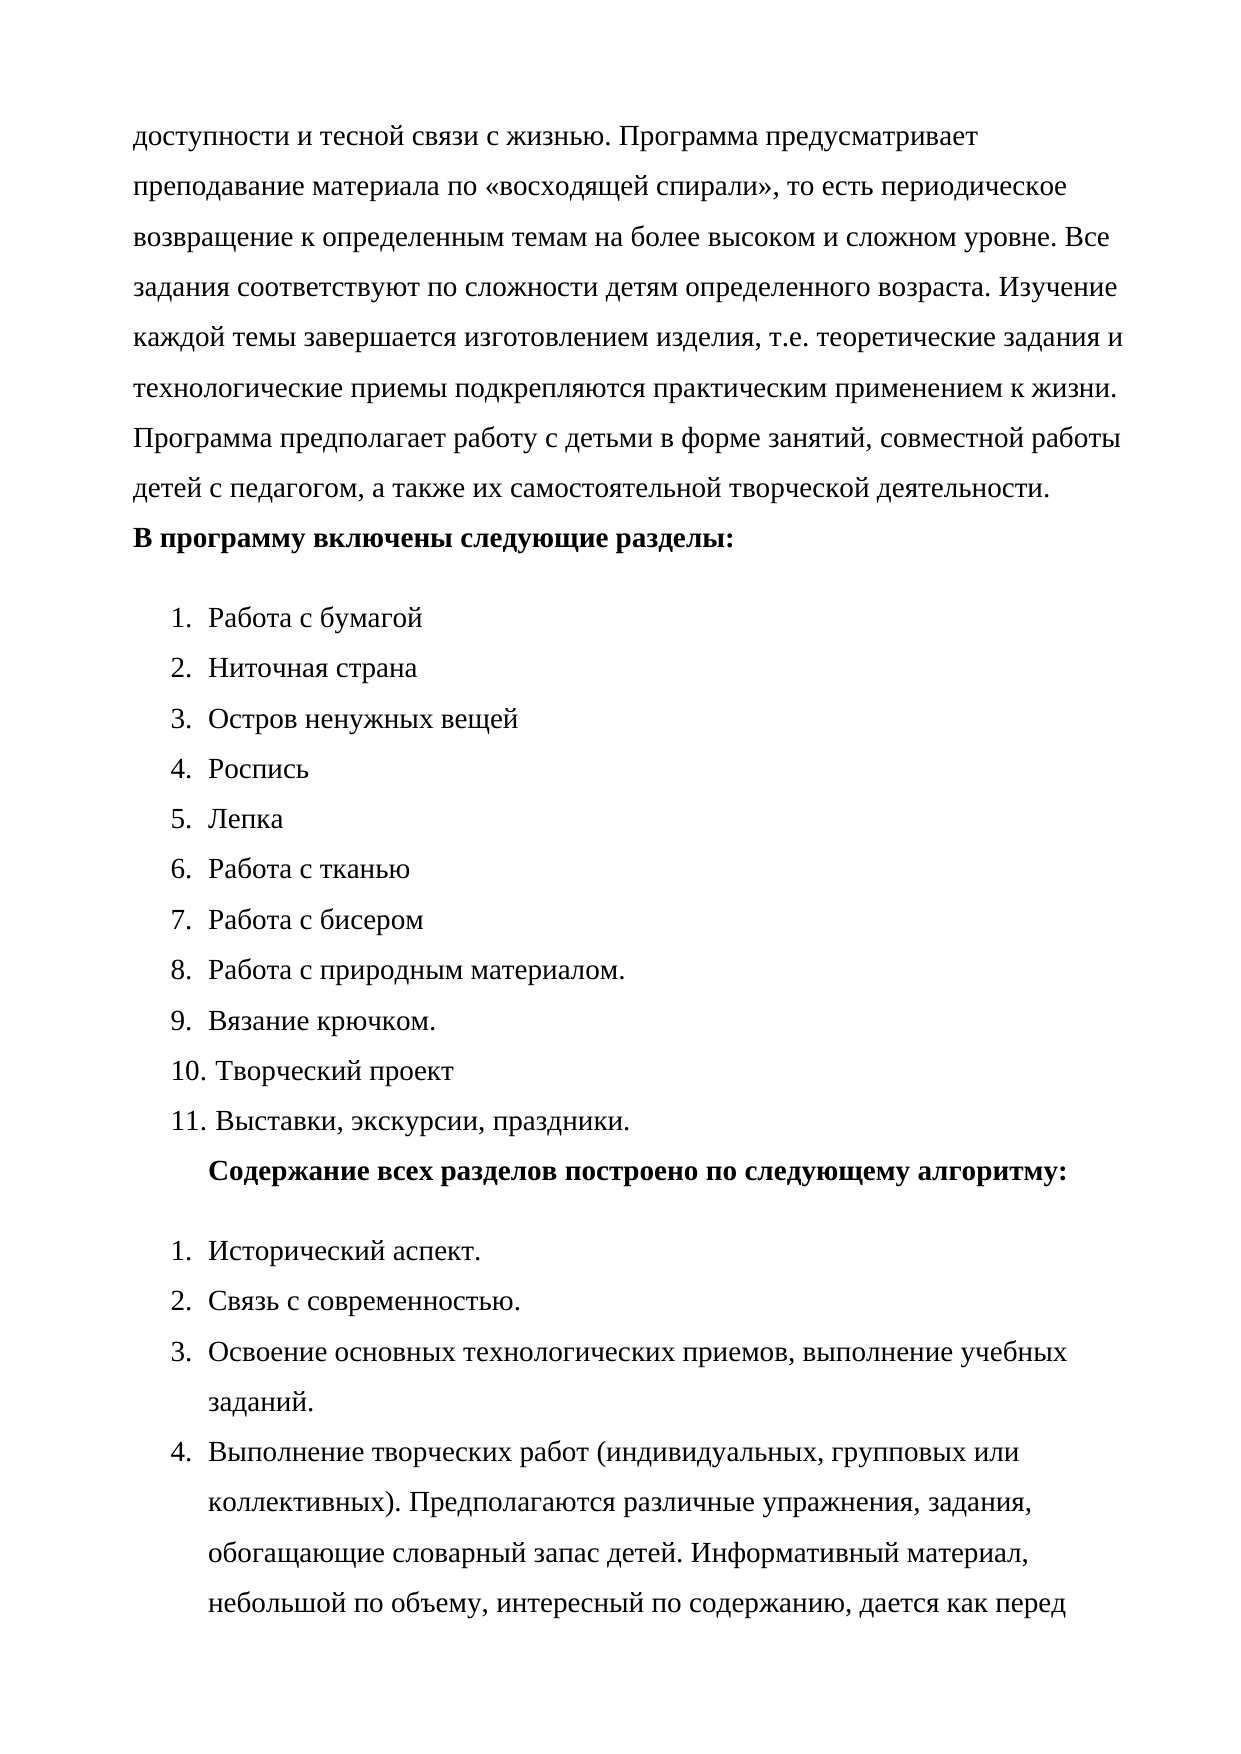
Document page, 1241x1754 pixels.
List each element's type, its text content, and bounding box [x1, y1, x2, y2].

list Работа с природным материалом. [170, 952, 1152, 986]
list Выставки, экскурсии, праздники. Содержание всех разделов построено по следующему алгоритму: [170, 1103, 1152, 1187]
list Исторический аспект. [170, 1233, 1152, 1267]
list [170, 1434, 1152, 1619]
list Ниточная страна [170, 650, 1152, 684]
list Остров ненужных вещей [170, 701, 1152, 734]
list Лепка [170, 801, 1152, 835]
list Работа с бисером [170, 902, 1152, 936]
list Работа с бумагой [170, 600, 1152, 634]
list Связь с современностью. [170, 1283, 1152, 1317]
list Роспись [170, 751, 1152, 784]
text В программу включены следующие разделы: [133, 521, 1152, 554]
list Работа с тканью [170, 852, 1152, 885]
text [133, 118, 1152, 504]
list Вязание крючком. [170, 1003, 1152, 1036]
list Освоение основных технологических приемов, выполнение учебных заданий. [170, 1334, 1152, 1417]
list Творческий проект [170, 1053, 1152, 1086]
